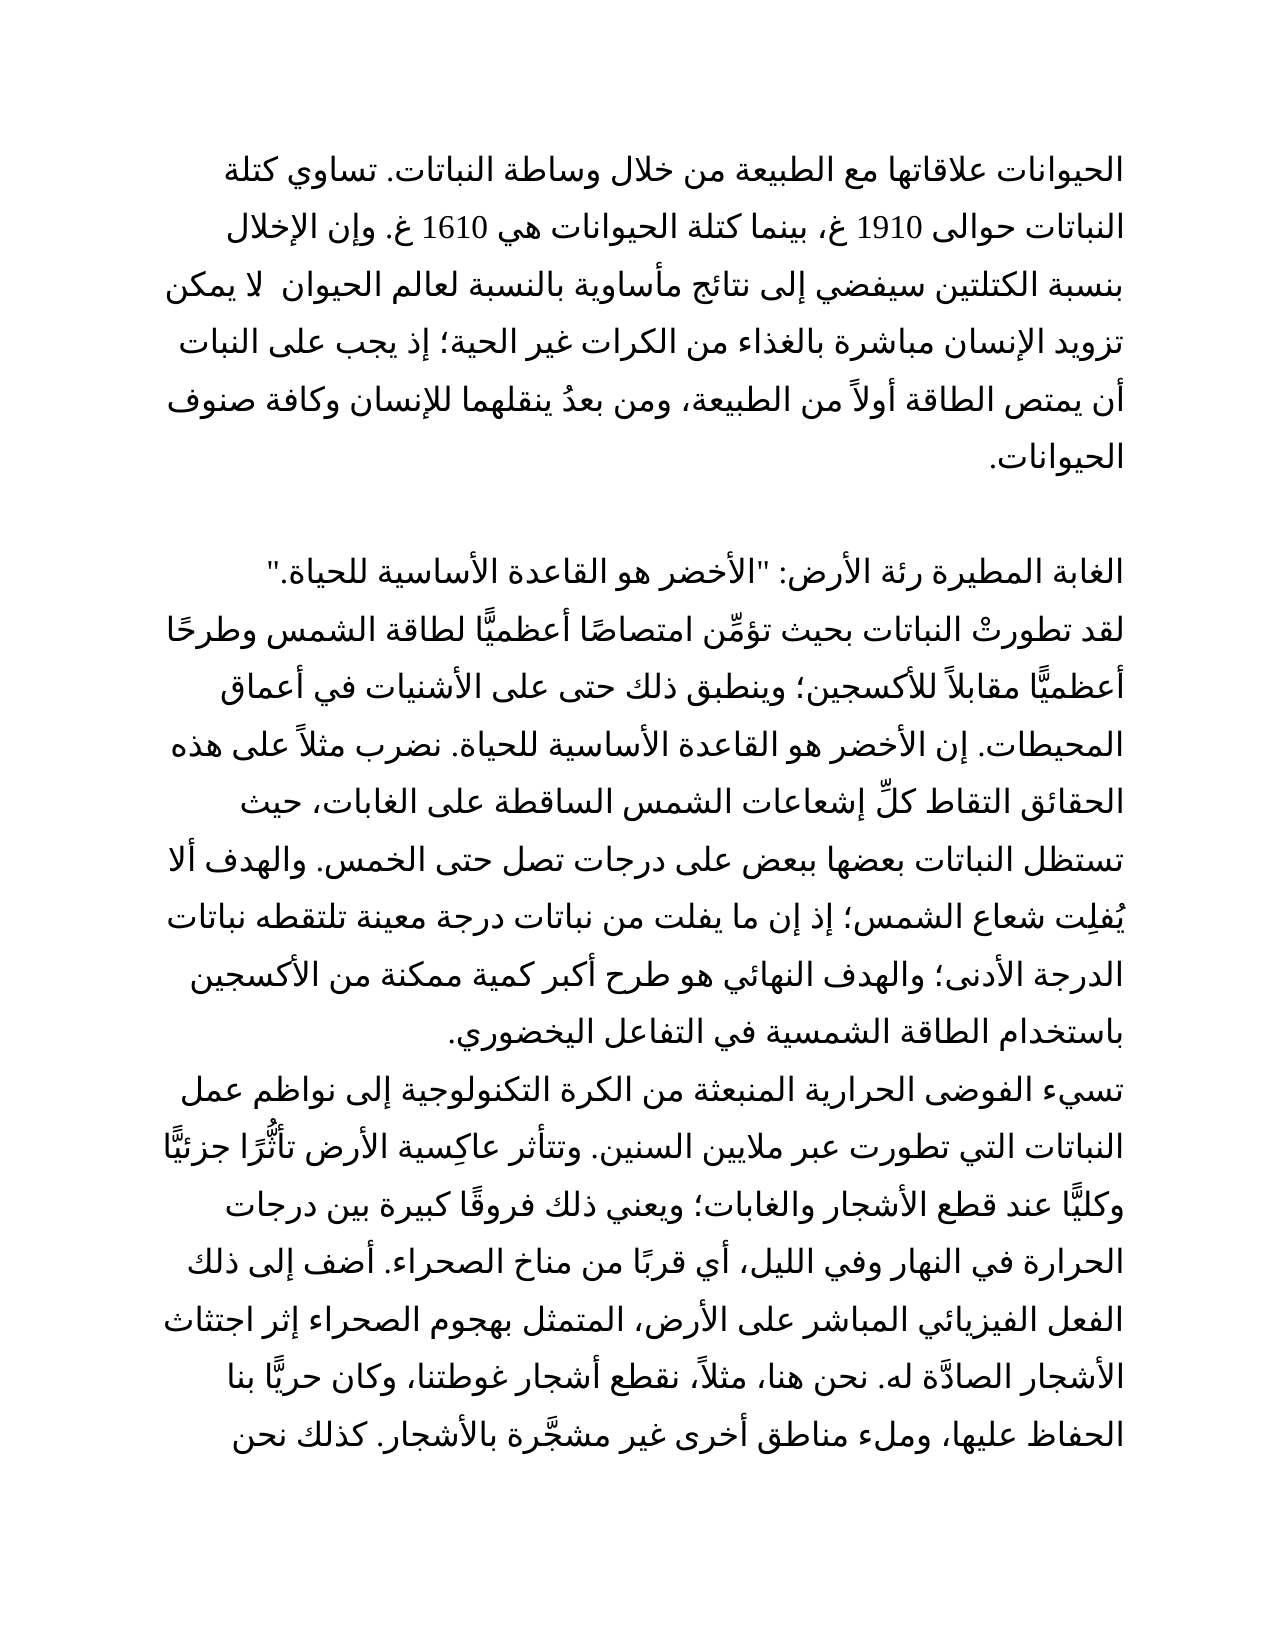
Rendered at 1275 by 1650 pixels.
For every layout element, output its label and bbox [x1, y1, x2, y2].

text [150, 150, 1125, 1453]
